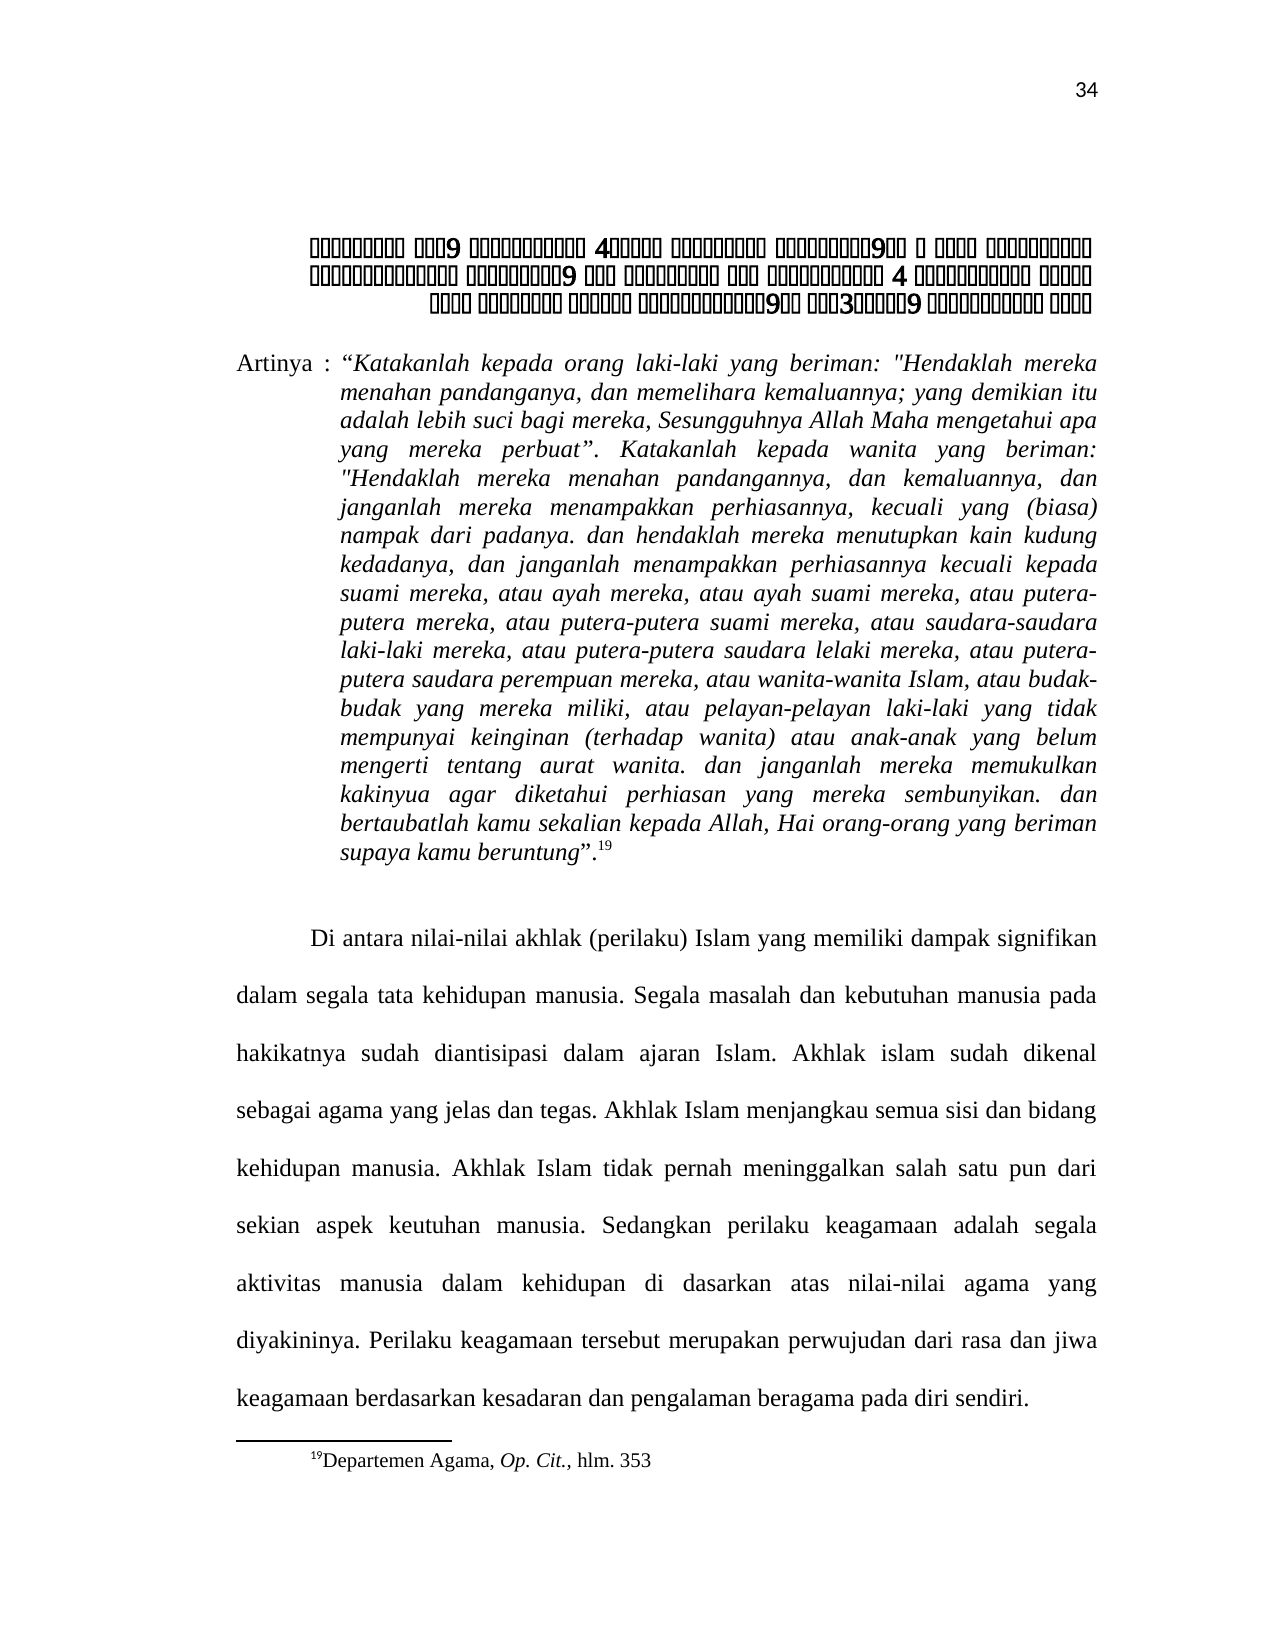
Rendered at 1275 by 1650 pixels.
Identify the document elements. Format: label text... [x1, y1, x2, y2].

text Artinya : “Katakanlah kepada orang laki-laki yang beriman: "Hendaklah mereka menahan pandanganya, dan memelihara kemaluannya; yang demikian itu adalah lebih suci bagi mereka, Sesungguhnya Allah Maha mengetahui apa yang mereka perbuat”. Katakanlah kepada wanita yang beriman: "Hendaklah mereka menahan pandangannya, dan kemaluannya, dan janganlah mereka menampakkan perhiasannya, kecuali yang (biasa) nampak dari padanya. dan hendaklah mereka menutupkan kain kudung kedadanya, dan janganlah menampakkan perhiasannya kecuali kepada suami mereka, atau ayah mereka, atau ayah suami mereka, atau putera-putera mereka, atau putera-putera suami mereka, atau saudara-saudara laki-laki mereka, atau putera-putera saudara lelaki mereka, atau putera-putera saudara perempuan mereka, atau wanita-wanita Islam, atau budak- budak yang mereka miliki, atau pelayan-pelayan laki-laki yang tidak mempunyai keinginan (terhadap wanita) atau anak-anak yang belum mengerti tentang aurat wanita. dan janganlah mereka memukulkan kakinyua agar diketahui perhiasan yang mereka sembunyikan. dan bertaubatlah kamu sekalian kepada Allah, Hai orang-orang yang beriman supaya kamu beruntung”. [236, 348, 1098, 866]
text Di antara nilai-nilai akhlak (perilaku) Islam yang memiliki dampak signifikan dalam segala tata kehidupan manusia. Segala masalah dan kebutuhan manusia pada hakikatnya sudah diantisipasi dalam ajaran Islam. Akhlak islam sudah dikenal sebagai agama yang jelas dan tegas. Akhlak Islam menjangkau semua sisi dan bidang kehidupan manusia. Akhlak Islam tidak pernah meninggalkan salah satu pun dari sekian aspek keutuhan manusia. Sedangkan perilaku keagamaan adalah segala aktivitas manusia dalam kehidupan di dasarkan atas nilai-nilai agama yang diyakininya. Perilaku keagamaan tersebut merupakan perwujudan dari rasa dan jiwa keagamaan berdasarkan kesadaran dan pengalaman beragama pada diri sendiri. [236, 923, 1098, 1412]
